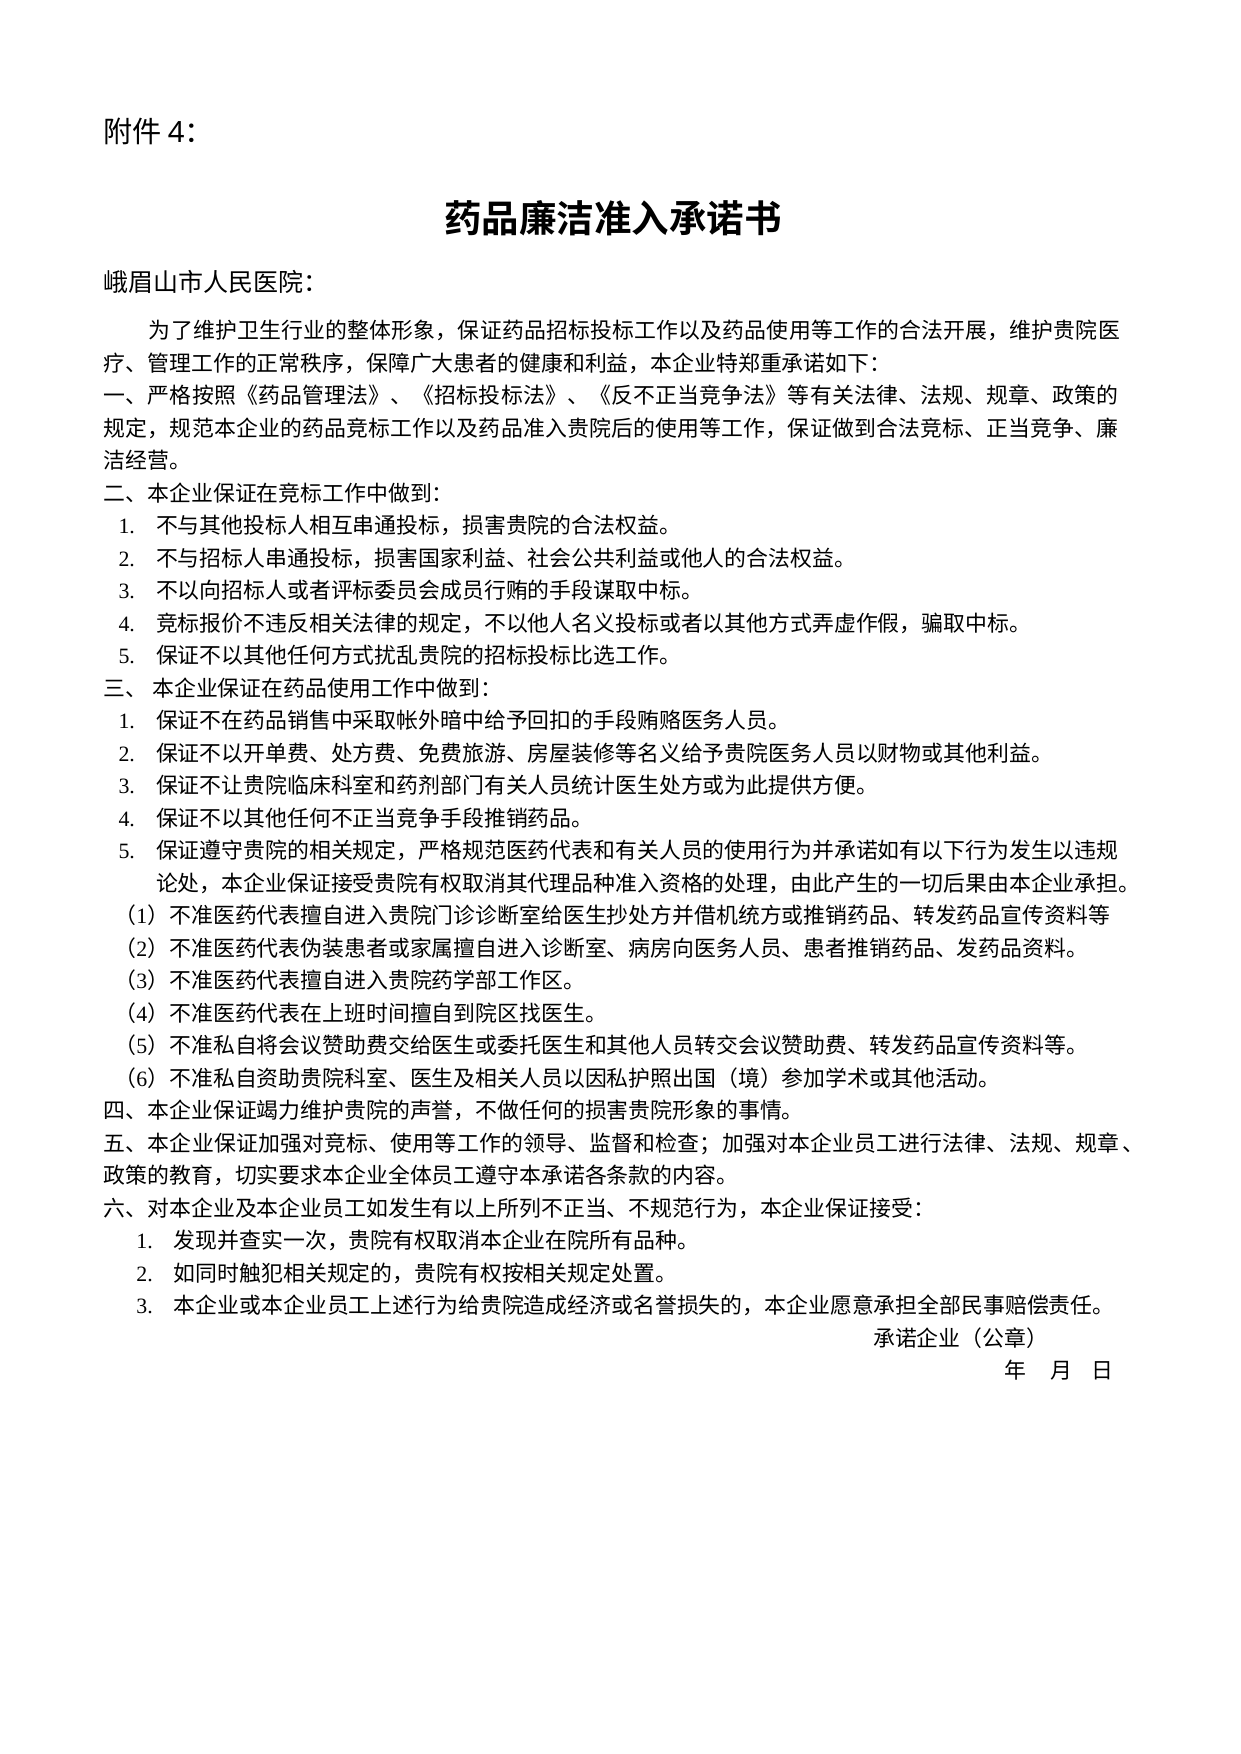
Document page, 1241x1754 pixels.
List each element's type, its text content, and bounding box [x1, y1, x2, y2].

list 不与其他投标人相互串通投标，损害贵院的合法权益。 [118, 508, 1122, 541]
list 如同时触犯相关规定的，贵院有权按相关规定处置。 [136, 1256, 1122, 1288]
text 六、对本企业及本企业员工如发生有以上所列不正当、不规范行为，本企业保证接受： [103, 1191, 1122, 1223]
text （5）不准私自将会议赞助费交给医生或委托医生和其他人员转交会议赞助费、转发药品宣传资料等。 [103, 1028, 1122, 1061]
text （6）不准私自资助贵院科室、医生及相关人员以因私护照出国（境）参加学术或其他活动。 [103, 1061, 1122, 1093]
text 附件4： [103, 97, 1122, 162]
text 药品廉洁准入承诺书 [103, 183, 1122, 248]
text 三、 本企业保证在药品使用工作中做到： [103, 671, 1122, 703]
text 年 月 日 [136, 1353, 1113, 1386]
list 保证不以其他任何不正当竞争手段推销药品。 [118, 801, 1122, 833]
text 五、本企业保证加强对竞标、使用等工作的领导、监督和检查；加强对本企业员工进行法律、法规、规章、政策的教育，切实要求本企业全体员工遵守本承诺各条款的内容。 [103, 1126, 1122, 1191]
text 四、本企业保证竭力维护贵院的声誉，不做任何的损害贵院形象的事情。 [103, 1093, 1122, 1126]
text 二、本企业保证在竞标工作中做到： [103, 476, 1122, 508]
list 不以向招标人或者评标委员会成员行贿的手段谋取中标。 [118, 573, 1122, 606]
text 峨眉山市人民医院： [103, 248, 1122, 313]
text 承诺企业（公章） [103, 1321, 1048, 1353]
text （3）不准医药代表擅自进入贵院药学部工作区。 [103, 963, 1122, 996]
text （2）不准医药代表伪装患者或家属擅自进入诊断室、病房向医务人员、患者推销药品、发药品资料。 [103, 931, 1122, 963]
list 保证遵守贵院的相关规定，严格规范医药代表和有关人员的使用行为并承诺如有以下行为发生以违规论处，本企业保证接受贵院有权取消其代理品种准入资格的处理，由此产生的一切后果由本企业承担。 [118, 833, 1122, 898]
list 保证不以其他任何方式扰乱贵院的招标投标比选工作。 [118, 638, 1122, 671]
text （4）不准医药代表在上班时间擅自到院区找医生。 [103, 996, 1122, 1028]
list 保证不以开单费、处方费、免费旅游、房屋装修等名义给予贵院医务人员以财物或其他利益。 [118, 736, 1122, 768]
list 保证不让贵院临床科室和药剂部门有关人员统计医生处方或为此提供方便。 [118, 768, 1122, 801]
text （1）不准医药代表擅自进入贵院门诊诊断室给医生抄处方并借机统方或推销药品、转发药品宣传资料等 [103, 898, 1122, 931]
list 保证不在药品销售中采取帐外暗中给予回扣的手段贿赂医务人员。 [118, 703, 1122, 736]
list 不与招标人串通投标，损害国家利益、社会公共利益或他人的合法权益。 [118, 541, 1122, 573]
list 竞标报价不违反相关法律的规定，不以他人名义投标或者以其他方式弄虚作假，骗取中标。 [118, 606, 1122, 638]
text 为了维护卫生行业的整体形象，保证药品招标投标工作以及药品使用等工作的合法开展，维护贵院医疗、管理工作的正常秩序，保障广大患者的健康和利益，本企业特郑重承诺如下： [103, 313, 1122, 378]
list 发现并查实一次，贵院有权取消本企业在院所有品种。 [136, 1223, 1122, 1256]
list 本企业或本企业员工上述行为给贵院造成经济或名誉损失的，本企业愿意承担全部民事赔偿责任。 [136, 1288, 1122, 1321]
text 一、严格按照《药品管理法》、《招标投标法》、《反不正当竞争法》等有关法律、法规、规章、政策的规定，规范本企业的药品竞标工作以及药品准入贵院后的使用等工作，保证做到合法竞标、正当竞争、廉洁经营。 [103, 378, 1122, 476]
